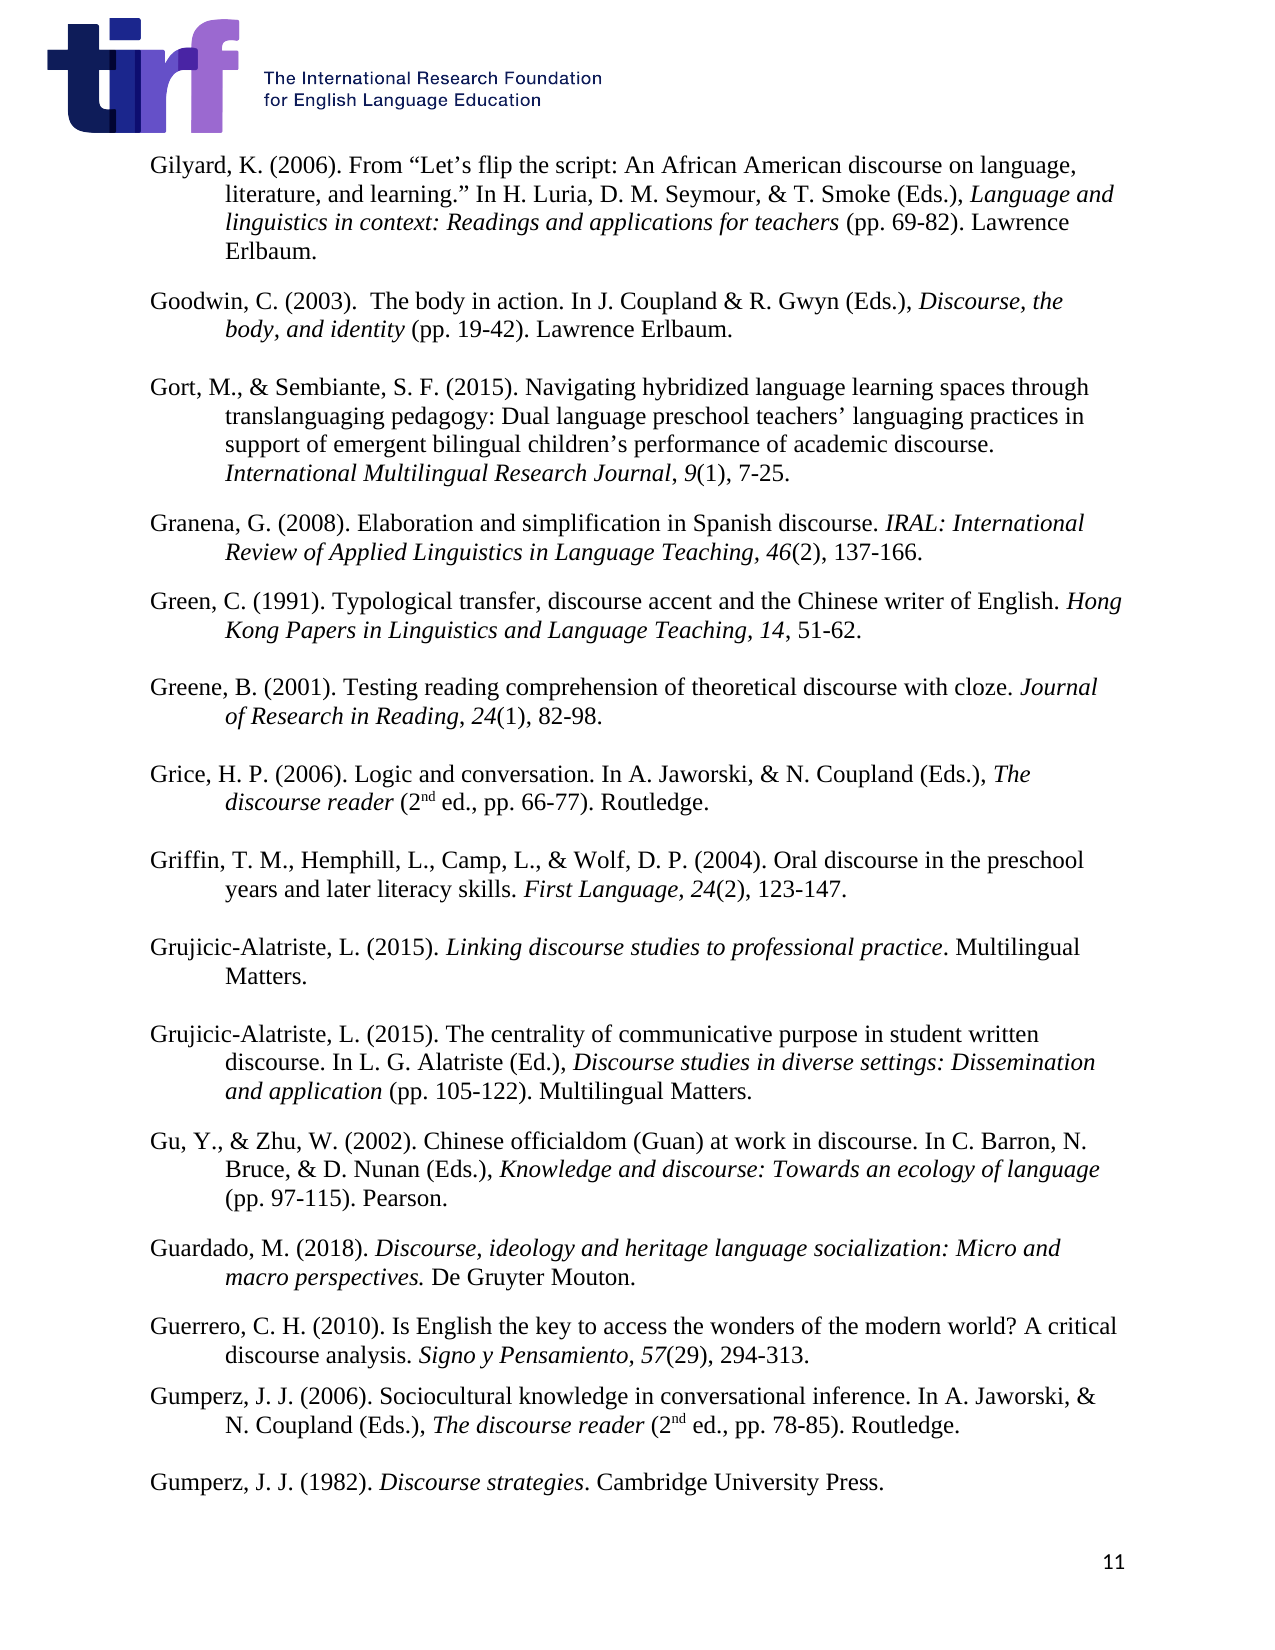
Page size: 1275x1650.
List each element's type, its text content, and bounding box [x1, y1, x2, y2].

list Gumperz, J. J. (2006). Sociocultural knowledge in conversational inference. In A. Jaworski, & N. Coupland (Eds.), The discourse reader (2nd ed., pp. 78-85). Routledge. [150, 1381, 1125, 1439]
text Gilyard, K. (2006). From “Let’s flip the script: An African American discourse on language, literature, and learning.” In H. Luria, D. M. Seymour, & T. Smoke (Eds.), Language and linguistics in context: Readings and applications for teachers (pp. 69-82). Lawrence Erlbaum. [150, 150, 1125, 265]
text Guardado, M. (2018). Discourse, ideology and heritage language socialization: Micro and macro perspectives. De Gruyter Mouton. [150, 1233, 1125, 1290]
text Grujicic-Alatriste, L. (2015). Linking discourse studies to professional practice. Multilingual Matters. [150, 932, 1125, 989]
text Goodwin, C. (2003). The body in action. In J. Coupland & R. Gwyn (Eds.), Discourse, the body, and identity (pp. 19-42). Lawrence Erlbaum. [150, 286, 1125, 343]
text Gumperz, J. J. (1982). Discourse strategies. Cambridge University Press. [150, 1467, 1125, 1496]
picture [47, 18, 608, 133]
list Grice, H. P. (2006). Logic and conversation. In A. Jaworski, & N. Coupland (Eds.), The discourse reader (2nd ed., pp. 66-77). Routledge. [150, 759, 1125, 816]
text Grujicic-Alatriste, L. (2015). The centrality of communicative purpose in student written discourse. In L. G. Alatriste (Ed.), Discourse studies in diverse settings: Dissemination and application (pp. 105-122). Multilingual Matters. [150, 1019, 1125, 1105]
text Green, C. (1991). Typological transfer, discourse accent and the Chinese writer of English. Hong Kong Papers in Linguistics and Language Teaching, 14, 51-62. [150, 586, 1125, 644]
text Greene, B. (2001). Testing reading comprehension of theoretical discourse with cloze. Journal of Research in Reading, 24(1), 82-98. [150, 672, 1125, 730]
text Griffin, T. M., Hemphill, L., Camp, L., & Wolf, D. P. (2004). Oral discourse in the preschool years and later literacy skills. First Language, 24(2), 123-147. [150, 845, 1125, 903]
text Granena, G. (2008). Elaboration and simplification in Spanish discourse. IRAL: International Review of Applied Linguistics in Language Teaching, 46(2), 137-166. [150, 508, 1125, 565]
text Gort, M., & Sembiante, S. F. (2015). Navigating hybridized language learning spaces through translanguaging pedagogy: Dual language preschool teachers’ languaging practices in support of emergent bilingual children’s performance of academic discourse. International Multilingual Research Journal, 9(1), 7-25. [150, 372, 1125, 487]
text Gu, Y., & Zhu, W. (2002). Chinese officialdom (Guan) at work in discourse. In C. Barron, N. Bruce, & D. Nunan (Eds.), Knowledge and discourse: Towards an ecology of language (pp. 97-115). Pearson. [150, 1126, 1125, 1212]
text Guerrero, C. H. (2010). Is English the key to access the wonders of the modern world? A critical discourse analysis. Signo y Pensamiento, 57(29), 294-313. [150, 1311, 1125, 1369]
